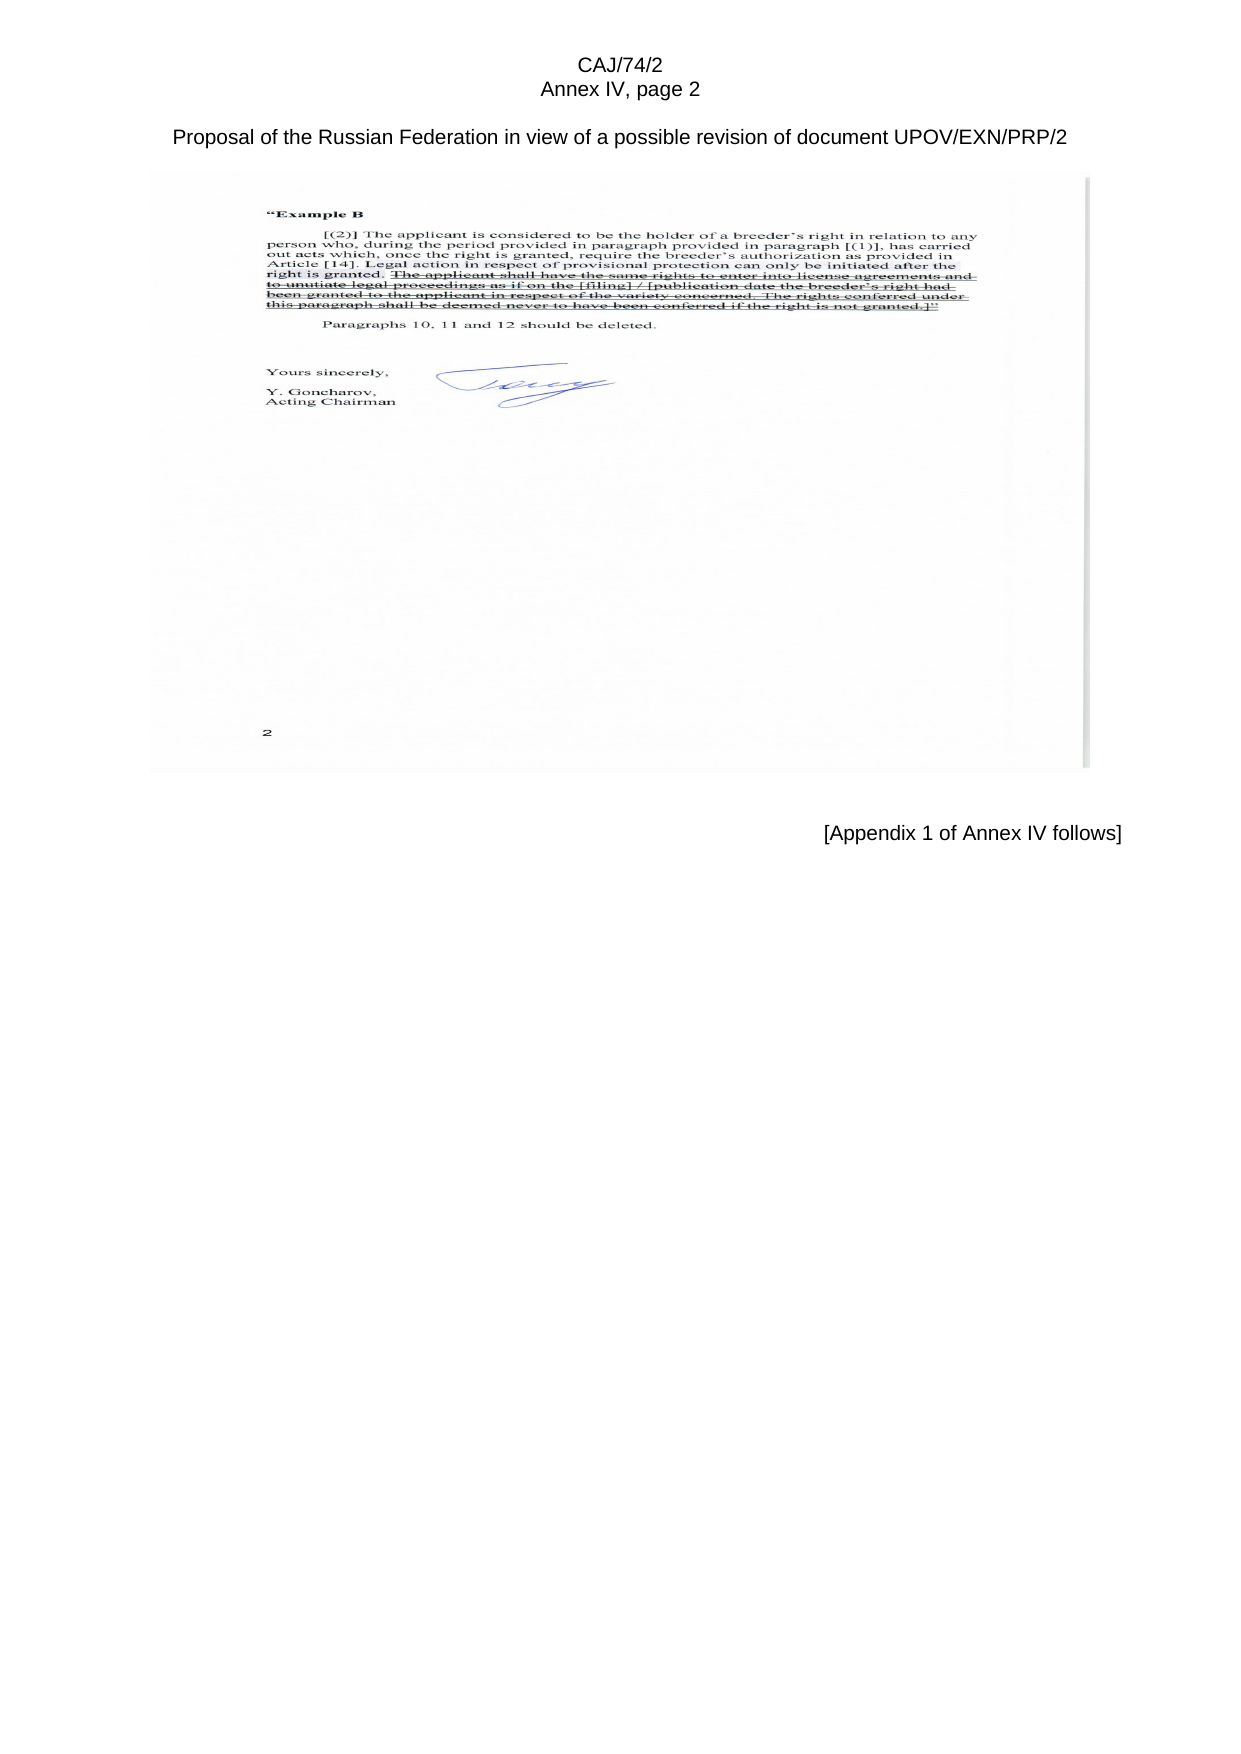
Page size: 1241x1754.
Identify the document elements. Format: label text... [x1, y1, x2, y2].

picture [149, 172, 1091, 773]
text [Appendix 1 of Annex IV follows] [118, 821, 1122, 845]
